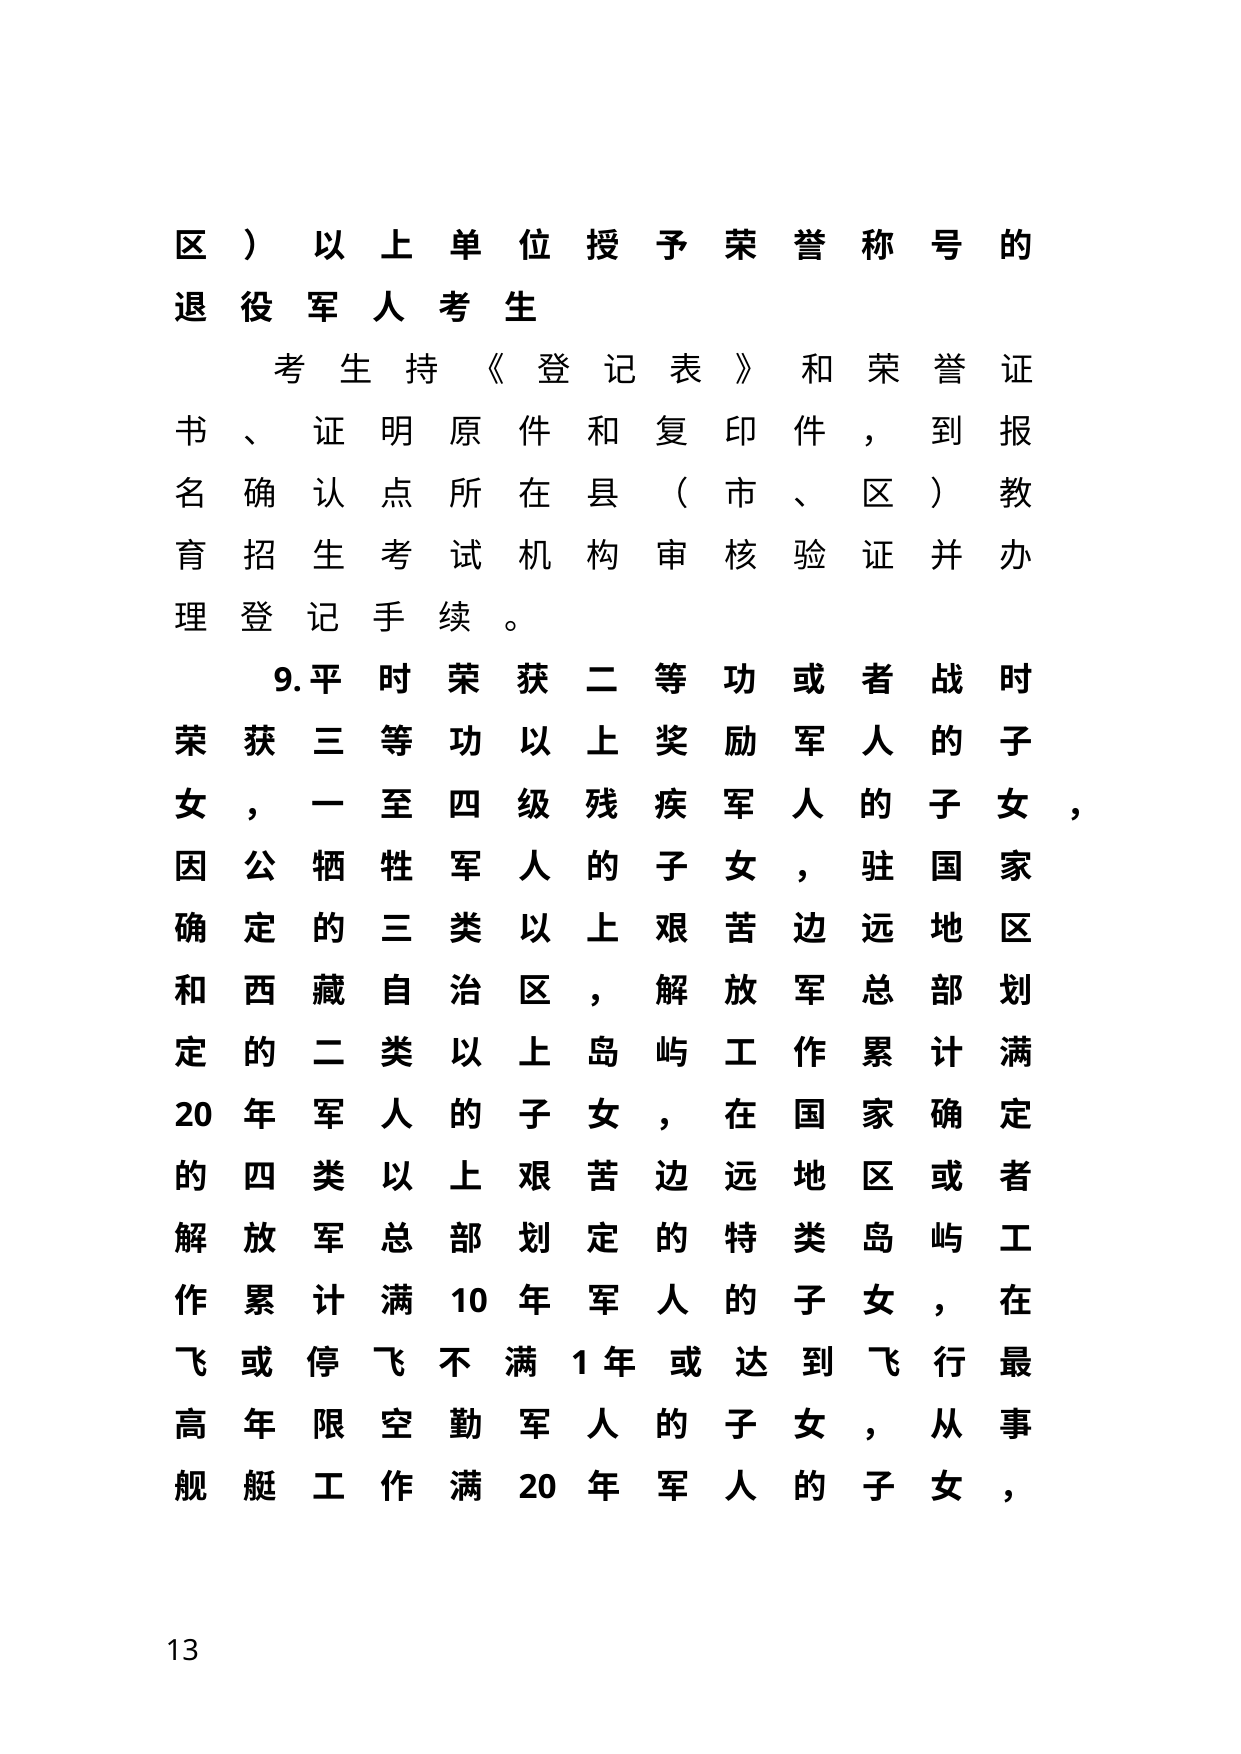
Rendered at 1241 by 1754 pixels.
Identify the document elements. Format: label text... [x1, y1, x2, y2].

text 考生持《登记表》和荣誉证书、证明原件和复印件，到报名确认点所在县（市、区）教育招生考试机构审核验证并办理登记手续。 [174, 336, 1066, 646]
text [174, 212, 1066, 336]
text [174, 646, 1066, 1516]
